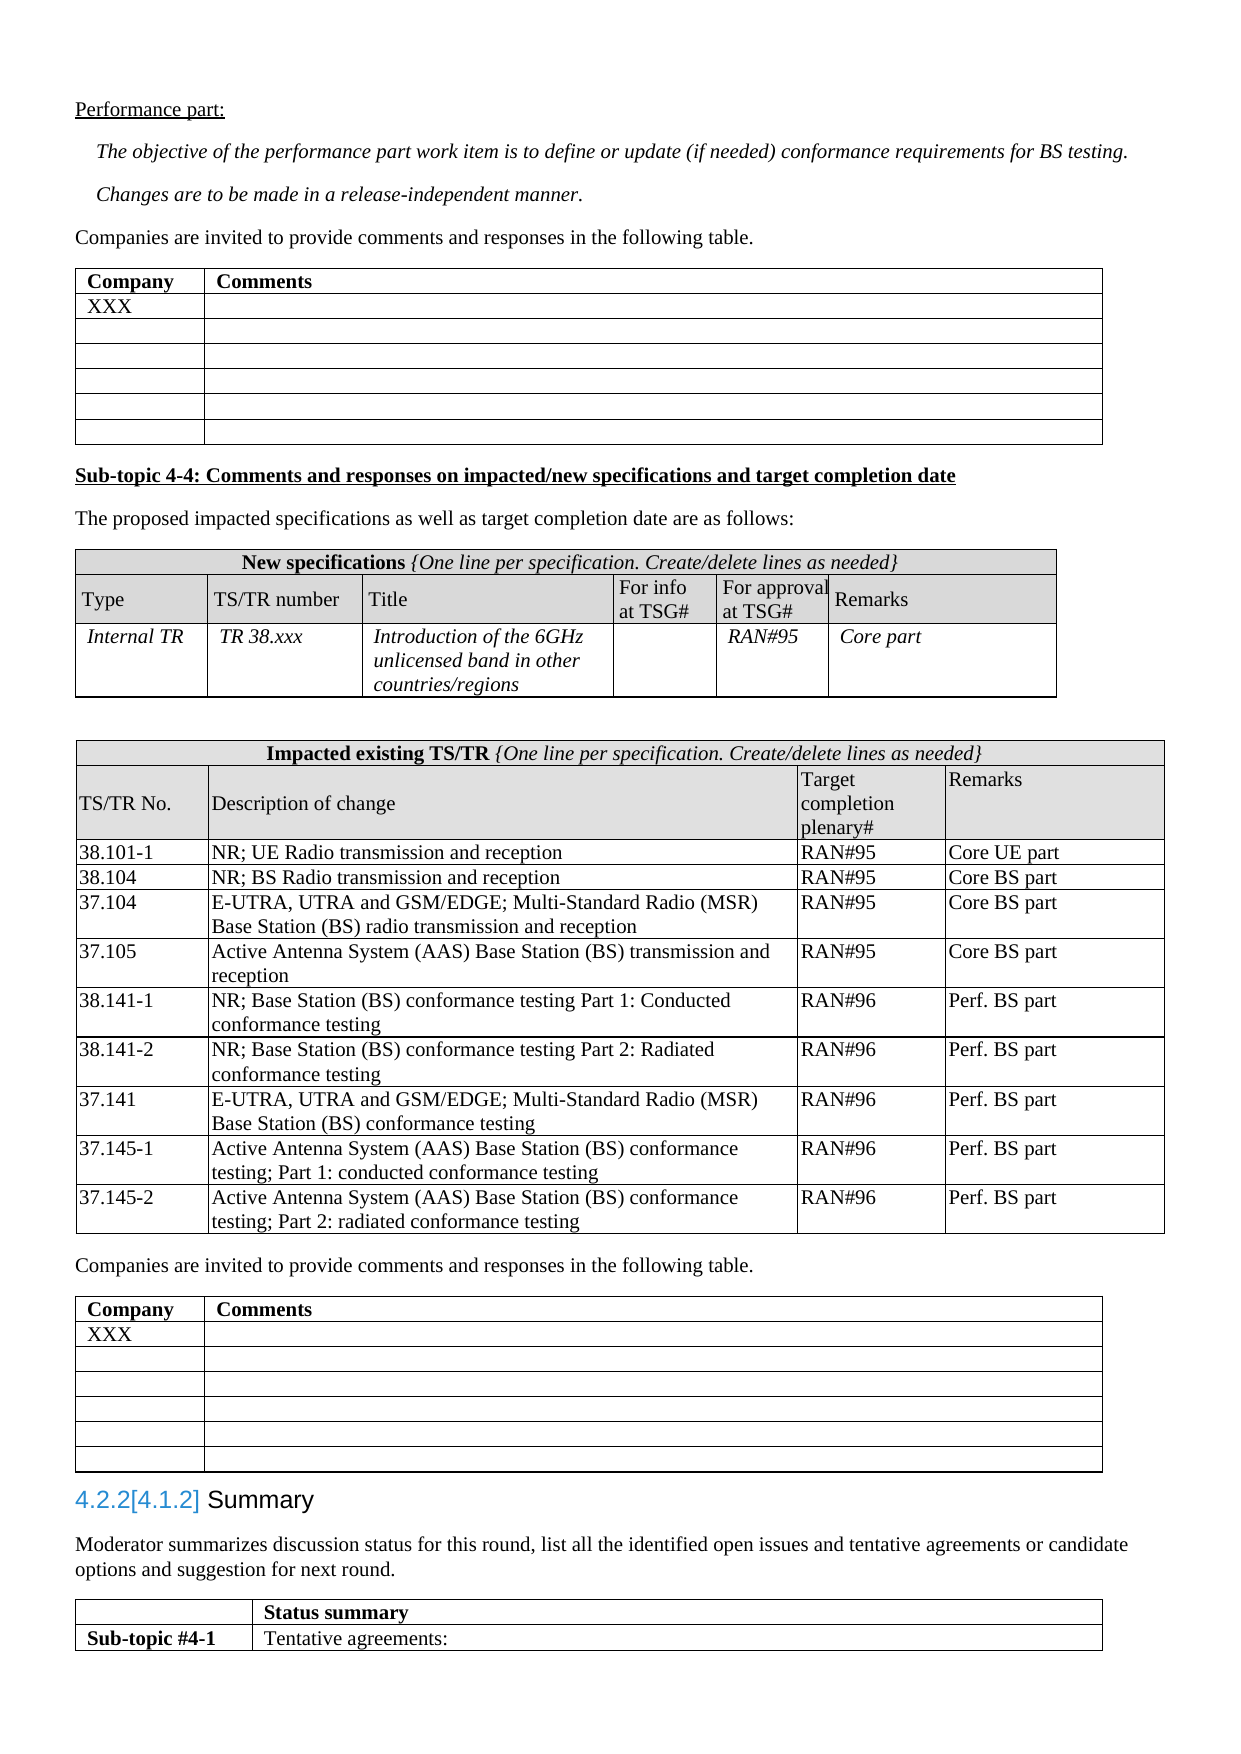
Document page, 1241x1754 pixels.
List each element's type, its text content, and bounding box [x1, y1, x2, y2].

table_cell Perf. BS part [946, 1038, 1164, 1086]
table_cell Internal TR [76, 624, 207, 696]
table_cell Perf. BS part [946, 988, 1164, 1036]
table_cell XXX [76, 294, 204, 318]
table_cell Active Antenna System (AAS) Base Station (BS) transmission and reception [209, 939, 797, 987]
table_cell RAN#95 [798, 865, 945, 889]
table_cell For info at TSG# [614, 575, 716, 623]
table_cell 38.101-1 [77, 840, 208, 864]
table_cell RAN#96 [798, 1185, 945, 1233]
table_header Impacted existing TS/TR {One line per specification. Create/delete lines as needed} [77, 741, 1164, 765]
table_header Company [76, 269, 204, 293]
table_cell Core BS part [946, 890, 1164, 938]
table_cell [76, 1422, 204, 1446]
table_cell For approval at TSG# [717, 575, 828, 623]
table_cell [205, 1397, 1102, 1421]
table_cell 37.145-2 [77, 1185, 208, 1233]
table_cell [614, 624, 716, 696]
table_cell Remarks [946, 766, 1164, 839]
table_cell [76, 319, 204, 343]
table_cell Type [76, 575, 207, 623]
table_cell Core BS part [946, 865, 1164, 889]
table_cell 38.104 [77, 865, 208, 889]
table_cell TS/TR number [208, 575, 362, 623]
table_cell RAN#95 [717, 624, 828, 696]
table_cell [205, 394, 1102, 418]
table_cell Core part [829, 624, 1056, 696]
table_cell NR; Base Station (BS) conformance testing Part 1: Conducted conformance testing [209, 988, 797, 1036]
text The objective of the performance part work item is to define or update (if needed) conformance requirements for BS testing. [96, 139, 1165, 163]
table_cell Perf. BS part [946, 1136, 1164, 1184]
table_cell [76, 344, 204, 368]
table_cell [76, 1347, 204, 1371]
table_cell [205, 1322, 1102, 1346]
table_cell 37.105 [77, 939, 208, 987]
table_cell [205, 420, 1102, 443]
table_cell Description of change [209, 766, 797, 839]
table_cell Target completion plenary# [798, 766, 945, 839]
table_cell Core BS part [946, 939, 1164, 987]
table_cell [76, 1397, 204, 1421]
table_cell RAN#95 [798, 939, 945, 987]
table_cell TR 38.xxx [208, 624, 362, 696]
table_cell RAN#96 [798, 1087, 945, 1135]
text Moderator summarizes discussion status for this round, list all the identified open issues and tentative agreements or candidate options and suggestion for next round. [75, 1532, 1165, 1581]
table_cell E-UTRA, UTRA and GSM/EDGE; Multi-Standard Radio (MSR) Base Station (BS) conformance testing [209, 1087, 797, 1135]
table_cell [253, 1625, 1102, 1649]
table_cell [205, 1422, 1102, 1446]
table_cell [76, 420, 204, 443]
text Changes are to be made in a release-independent manner. [96, 182, 1165, 206]
table_cell [76, 1372, 204, 1396]
table_cell [205, 1372, 1102, 1396]
table_cell NR; UE Radio transmission and reception [209, 840, 797, 864]
table_cell [205, 319, 1102, 343]
table_cell RAN#96 [798, 1136, 945, 1184]
table_cell [76, 369, 204, 393]
table_cell [76, 394, 204, 418]
subtitle Summary [75, 1485, 1165, 1514]
text Sub-topic 4-4: Comments and responses on impacted/new specifications and target completion date [75, 463, 1165, 487]
table_header New specifications {One line per specification. Create/delete lines as needed} [76, 550, 1056, 574]
table_cell Active Antenna System (AAS) Base Station (BS) conformance testing; Part 2: radiated conformance testing [209, 1185, 797, 1233]
table_cell [205, 369, 1102, 393]
table_cell Perf. BS part [946, 1185, 1164, 1233]
table_cell [205, 344, 1102, 368]
table_cell XXX [76, 1322, 204, 1346]
table_header [76, 1600, 252, 1624]
text Companies are invited to provide comments and responses in the following table. [75, 225, 1165, 249]
table_cell [205, 1347, 1102, 1371]
table_cell TS/TR No. [77, 766, 208, 839]
table_cell NR; BS Radio transmission and reception [209, 865, 797, 889]
table_cell [76, 1447, 204, 1471]
table_cell RAN#96 [798, 988, 945, 1036]
text Companies are invited to provide comments and responses in the following table. [75, 1253, 1165, 1277]
text The proposed impacted specifications as well as target completion date are as follows: [75, 506, 1165, 530]
table_header Status summary [253, 1600, 1102, 1624]
table_header Company [76, 1297, 204, 1321]
table_cell RAN#95 [798, 890, 945, 938]
table_cell Remarks [829, 575, 1056, 623]
table_cell 37.145-1 [77, 1136, 208, 1184]
table_cell NR; Base Station (BS) conformance testing Part 2: Radiated conformance testing [209, 1038, 797, 1086]
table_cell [76, 1625, 252, 1649]
table_cell 38.141-1 [77, 988, 208, 1036]
table_cell Title [363, 575, 613, 623]
table_cell E-UTRA, UTRA and GSM/EDGE; Multi-Standard Radio (MSR) Base Station (BS) radio transmission and reception [209, 890, 797, 938]
table_cell RAN#95 [798, 840, 945, 864]
table_header Comments [205, 269, 1102, 293]
table_cell [205, 294, 1102, 318]
table_header Comments [205, 1297, 1102, 1321]
table_cell 37.141 [77, 1087, 208, 1135]
text Performance part: [75, 97, 1165, 121]
table_cell Core UE part [946, 840, 1164, 864]
table_cell Introduction of the 6GHz unlicensed band in other countries/regions [363, 624, 613, 696]
table_cell Perf. BS part [946, 1087, 1164, 1135]
table_cell Active Antenna System (AAS) Base Station (BS) conformance testing; Part 1: conducted conformance testing [209, 1136, 797, 1184]
table_cell 37.104 [77, 890, 208, 938]
table_cell [205, 1447, 1102, 1471]
table_cell RAN#96 [798, 1038, 945, 1086]
table_cell 38.141-2 [77, 1038, 208, 1086]
